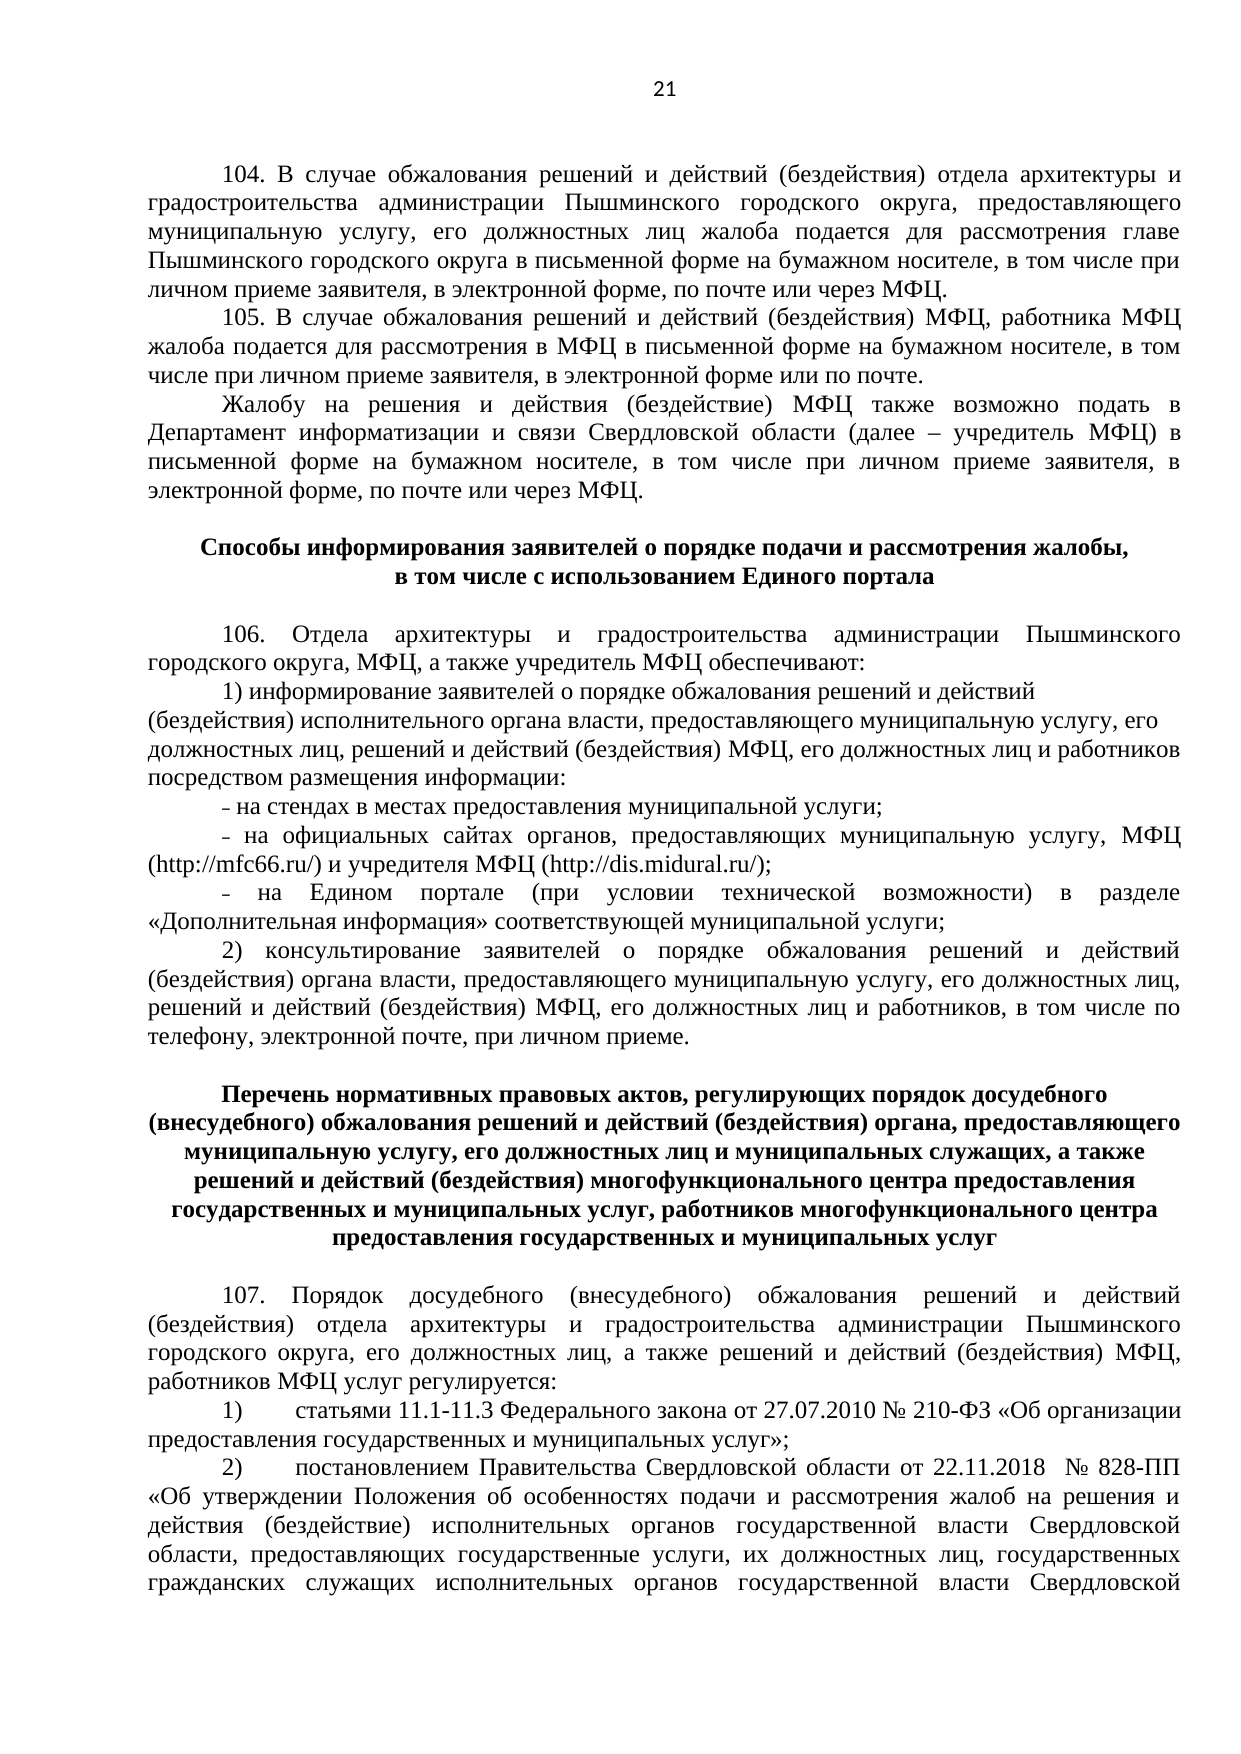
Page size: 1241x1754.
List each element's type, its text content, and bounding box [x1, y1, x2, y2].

text ˗ на стендах в местах предоставления муниципальной услуги; [148, 791, 1181, 820]
text 104. В случае обжалования решений и действий (бездействия) отдела архитектуры и градостроительства администрации Пышминского городского округа, предоставляющего муниципальную услугу, его должностных лиц жалоба подается для рассмотрения главе Пышминского городского округа в письменной форме на бумажном носителе, в том числе при личном приеме заявителя, в электронной форме, по почте или через МФЦ. [148, 159, 1181, 302]
text 1) информирование заявителей о порядке обжалования решений и действий (бездействия) исполнительного органа власти, предоставляющего муниципальную услугу, его должностных лиц, решений и действий (бездействия) МФЦ, его должностных лиц и работников посредством размещения информации: [148, 676, 1181, 791]
text Перечень нормативных правовых актов, регулирующих порядок досудебного (внесудебного) обжалования решений и действий (бездействия) органа, предоставляющего муниципальную услугу, его должностных лиц и муниципальных служащих, а также решений и действий (бездействия) многофункционального центра предоставления государственных и муниципальных услуг, работников многофункционального центра предоставления государственных и муниципальных услуг [148, 1079, 1181, 1251]
list статьями 11.1-11.3 Федерального закона от 27.07.2010 № 210-ФЗ «Об организации предоставления государственных и муниципальных услуг»; [148, 1395, 1181, 1452]
text в том числе с использованием Единого портала [148, 561, 1181, 590]
text ˗ на Едином портале (при условии технической возможности) в разделе «Дополнительная информация» соответствующей муниципальной услуги; [148, 877, 1181, 935]
text 107. Порядок досудебного (внесудебного) обжалования решений и действий (бездействия) отдела архитектуры и градостроительства администрации Пышминского городского округа, его должностных лиц, а также решений и действий (бездействия) МФЦ, работников МФЦ услуг регулируется: [148, 1280, 1181, 1395]
text ˗ на официальных сайтах органов, предоставляющих муниципальную услугу, МФЦ (http://mfc66.ru/) и учредителя МФЦ (http://dis.midural.ru/); [148, 820, 1181, 877]
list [148, 1452, 1181, 1596]
text Способы информирования заявителей о порядке подачи и рассмотрения жалобы, [148, 532, 1181, 561]
text Жалобу на решения и действия (бездействие) МФЦ также возможно подать в Департамент информатизации и связи Свердловской области (далее – учредитель МФЦ) в письменной форме на бумажном носителе, в том числе при личном приеме заявителя, в электронной форме, по почте или через МФЦ. [148, 389, 1181, 504]
text 2) консультирование заявителей о порядке обжалования решений и действий (бездействия) органа власти, предоставляющего муниципальную услугу, его должностных лиц, решений и действий (бездействия) МФЦ, его должностных лиц и работников, в том числе по телефону, электронной почте, при личном приеме. [148, 935, 1181, 1050]
text 105. В случае обжалования решений и действий (бездействия) МФЦ, работника МФЦ жалоба подается для рассмотрения в МФЦ в письменной форме на бумажном носителе, в том числе при личном приеме заявителя, в электронной форме или по почте. [148, 302, 1181, 389]
text 106. Отдела архитектуры и градостроительства администрации Пышминского городского округа, МФЦ, а также учредитель МФЦ обеспечивают: [148, 619, 1181, 676]
